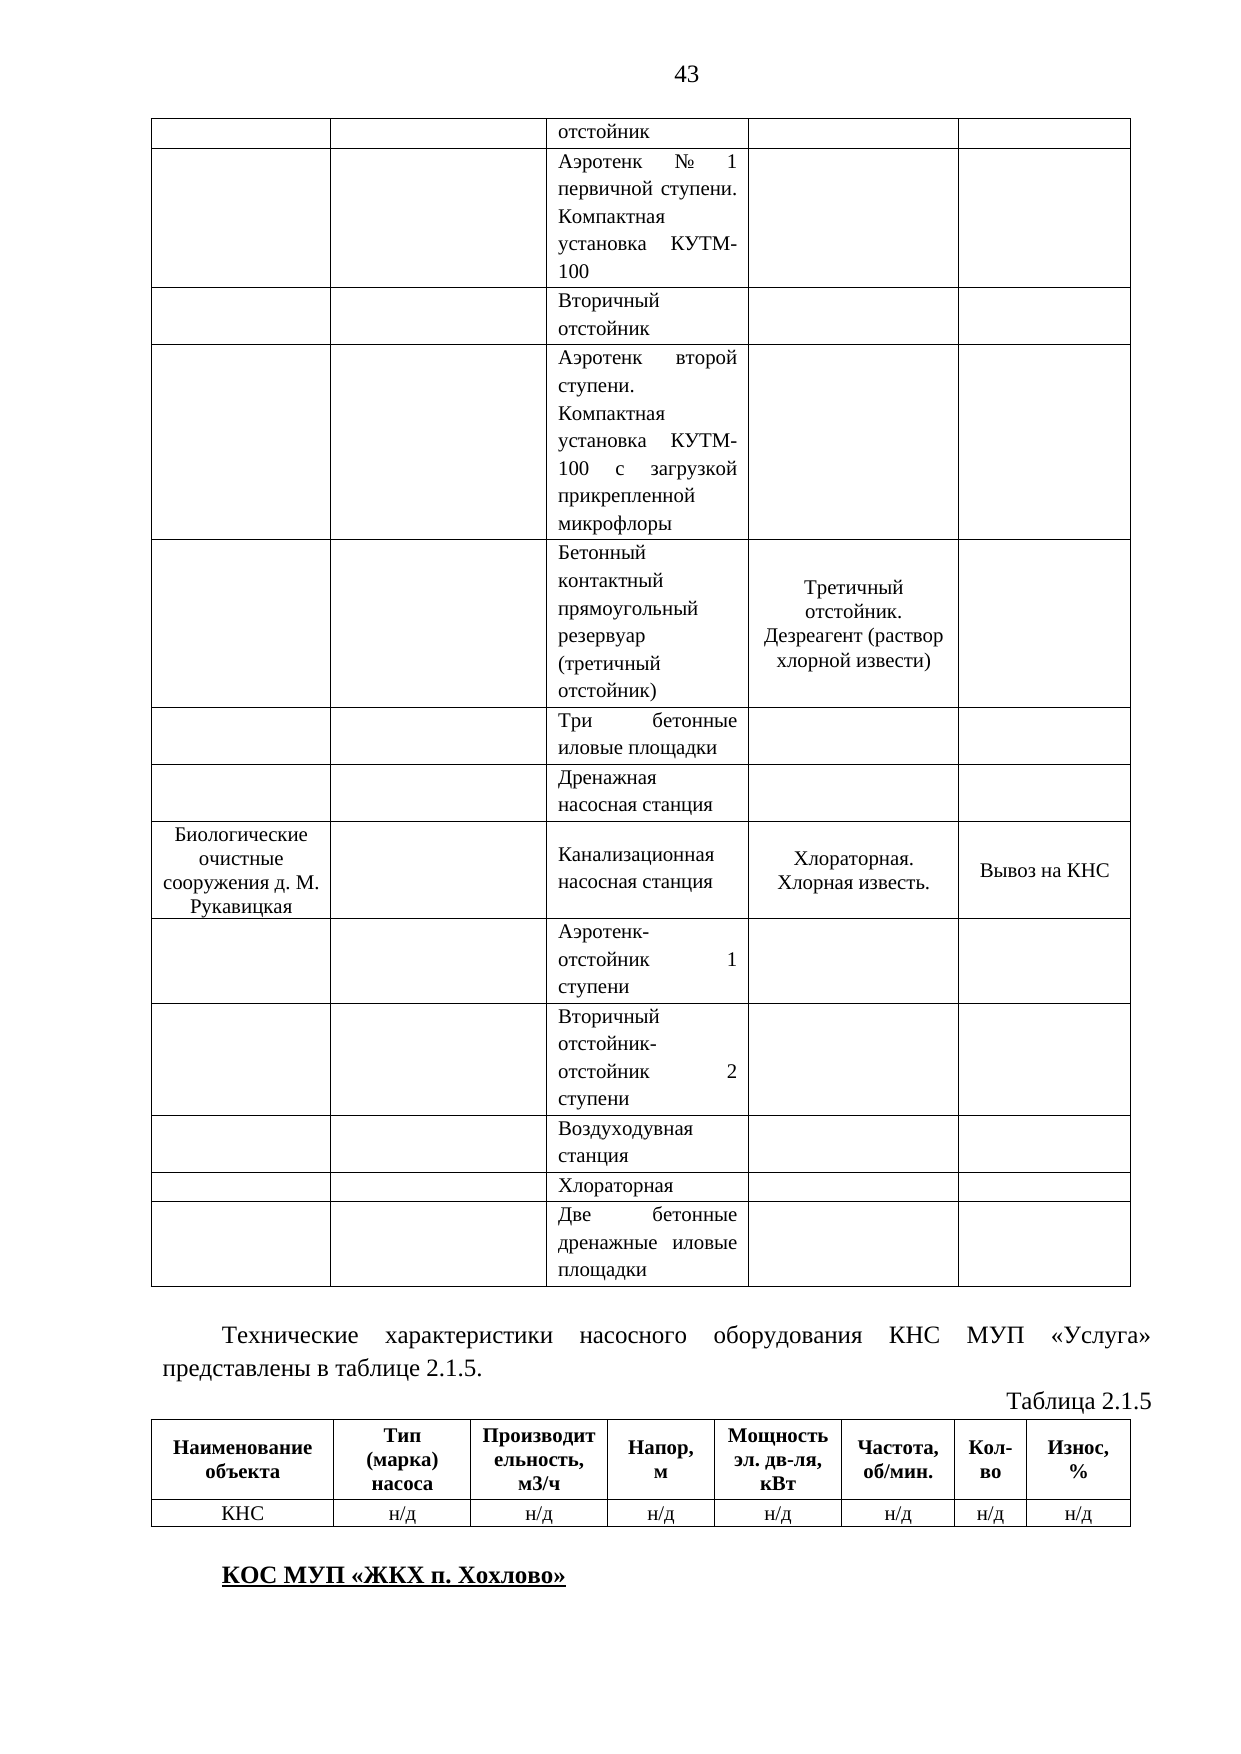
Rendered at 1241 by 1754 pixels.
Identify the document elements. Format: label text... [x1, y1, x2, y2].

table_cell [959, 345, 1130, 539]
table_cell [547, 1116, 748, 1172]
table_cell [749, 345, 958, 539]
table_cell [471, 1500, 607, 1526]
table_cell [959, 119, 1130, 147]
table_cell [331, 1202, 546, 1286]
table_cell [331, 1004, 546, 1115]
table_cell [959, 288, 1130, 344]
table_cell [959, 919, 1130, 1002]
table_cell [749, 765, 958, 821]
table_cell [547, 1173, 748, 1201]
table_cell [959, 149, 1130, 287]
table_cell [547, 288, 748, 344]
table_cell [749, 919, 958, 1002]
text Таблица 2.1.5 [162, 1386, 1152, 1414]
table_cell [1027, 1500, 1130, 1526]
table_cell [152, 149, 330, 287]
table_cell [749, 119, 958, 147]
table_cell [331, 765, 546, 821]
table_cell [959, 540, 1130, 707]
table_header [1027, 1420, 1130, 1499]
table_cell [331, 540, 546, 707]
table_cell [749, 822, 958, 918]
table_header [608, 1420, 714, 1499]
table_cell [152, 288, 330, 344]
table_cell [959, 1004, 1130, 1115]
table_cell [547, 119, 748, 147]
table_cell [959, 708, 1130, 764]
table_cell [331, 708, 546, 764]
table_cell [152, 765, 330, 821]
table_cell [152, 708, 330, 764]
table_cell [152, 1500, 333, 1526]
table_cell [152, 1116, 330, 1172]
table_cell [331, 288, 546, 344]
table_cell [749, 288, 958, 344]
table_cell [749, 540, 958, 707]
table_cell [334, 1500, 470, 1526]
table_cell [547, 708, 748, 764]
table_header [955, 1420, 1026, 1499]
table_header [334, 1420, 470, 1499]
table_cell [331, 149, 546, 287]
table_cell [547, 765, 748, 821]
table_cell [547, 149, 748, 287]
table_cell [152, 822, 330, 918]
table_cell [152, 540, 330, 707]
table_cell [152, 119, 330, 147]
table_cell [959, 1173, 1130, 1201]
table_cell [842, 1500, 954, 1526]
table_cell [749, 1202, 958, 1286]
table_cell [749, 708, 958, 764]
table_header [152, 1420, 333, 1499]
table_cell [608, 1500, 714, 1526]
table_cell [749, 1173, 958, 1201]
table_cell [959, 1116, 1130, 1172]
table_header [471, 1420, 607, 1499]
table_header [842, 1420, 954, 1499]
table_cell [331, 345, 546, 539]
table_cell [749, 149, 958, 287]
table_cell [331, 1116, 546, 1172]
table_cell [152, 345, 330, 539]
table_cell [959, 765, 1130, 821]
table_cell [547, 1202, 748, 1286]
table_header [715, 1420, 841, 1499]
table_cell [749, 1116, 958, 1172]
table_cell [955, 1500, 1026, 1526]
text КОС МУП «ЖКХ п. Хохлово» [162, 1560, 1152, 1589]
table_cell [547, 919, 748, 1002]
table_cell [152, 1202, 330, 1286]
text Технические характеристики насосного оборудования КНС МУП «Услуга» представлены в таблице 2.1.5. [162, 1320, 1152, 1381]
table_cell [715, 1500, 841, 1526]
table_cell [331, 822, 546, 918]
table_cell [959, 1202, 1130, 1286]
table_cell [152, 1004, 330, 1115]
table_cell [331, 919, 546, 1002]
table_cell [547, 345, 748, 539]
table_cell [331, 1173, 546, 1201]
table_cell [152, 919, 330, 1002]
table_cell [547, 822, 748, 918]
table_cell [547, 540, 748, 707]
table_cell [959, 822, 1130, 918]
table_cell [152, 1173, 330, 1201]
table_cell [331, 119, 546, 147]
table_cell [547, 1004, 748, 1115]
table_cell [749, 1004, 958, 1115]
